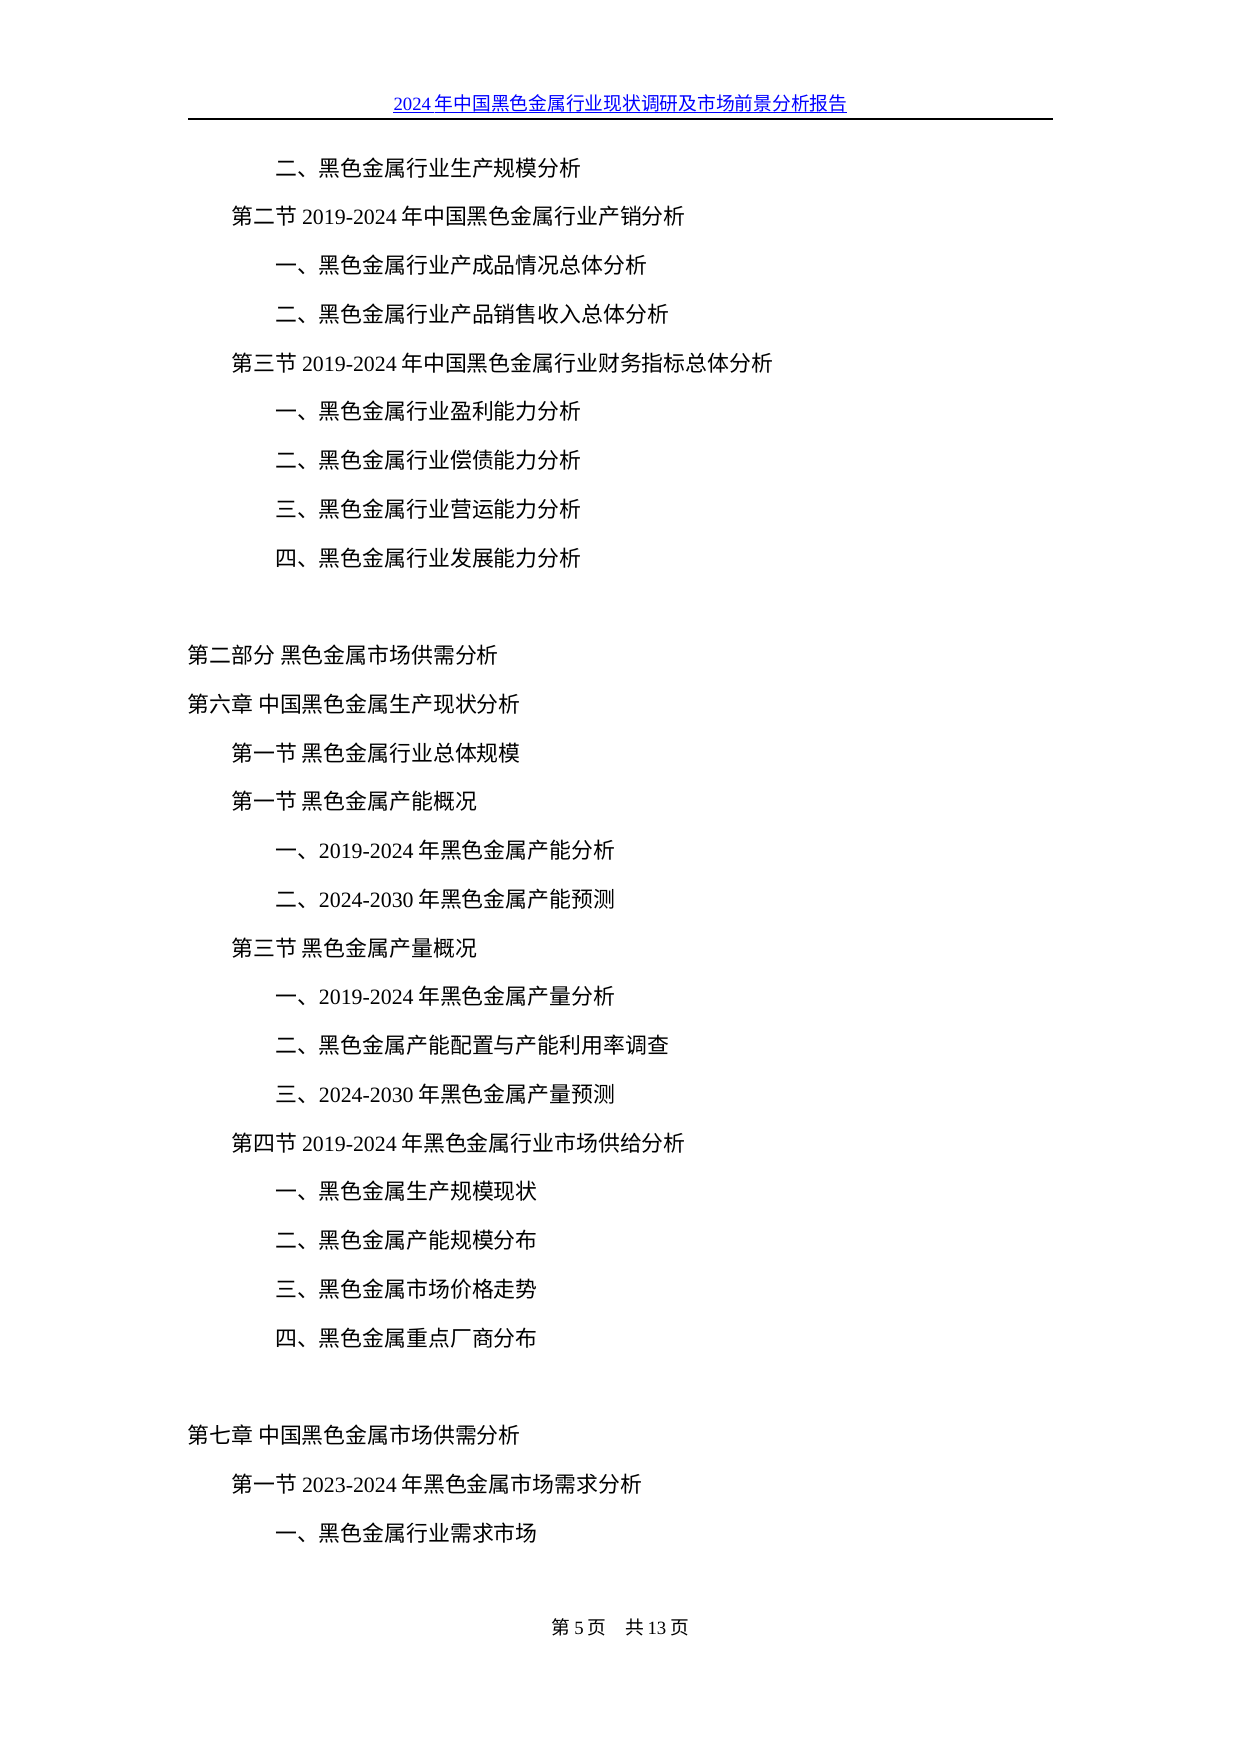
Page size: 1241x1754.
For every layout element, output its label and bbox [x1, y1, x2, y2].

text [187, 150, 1053, 1548]
